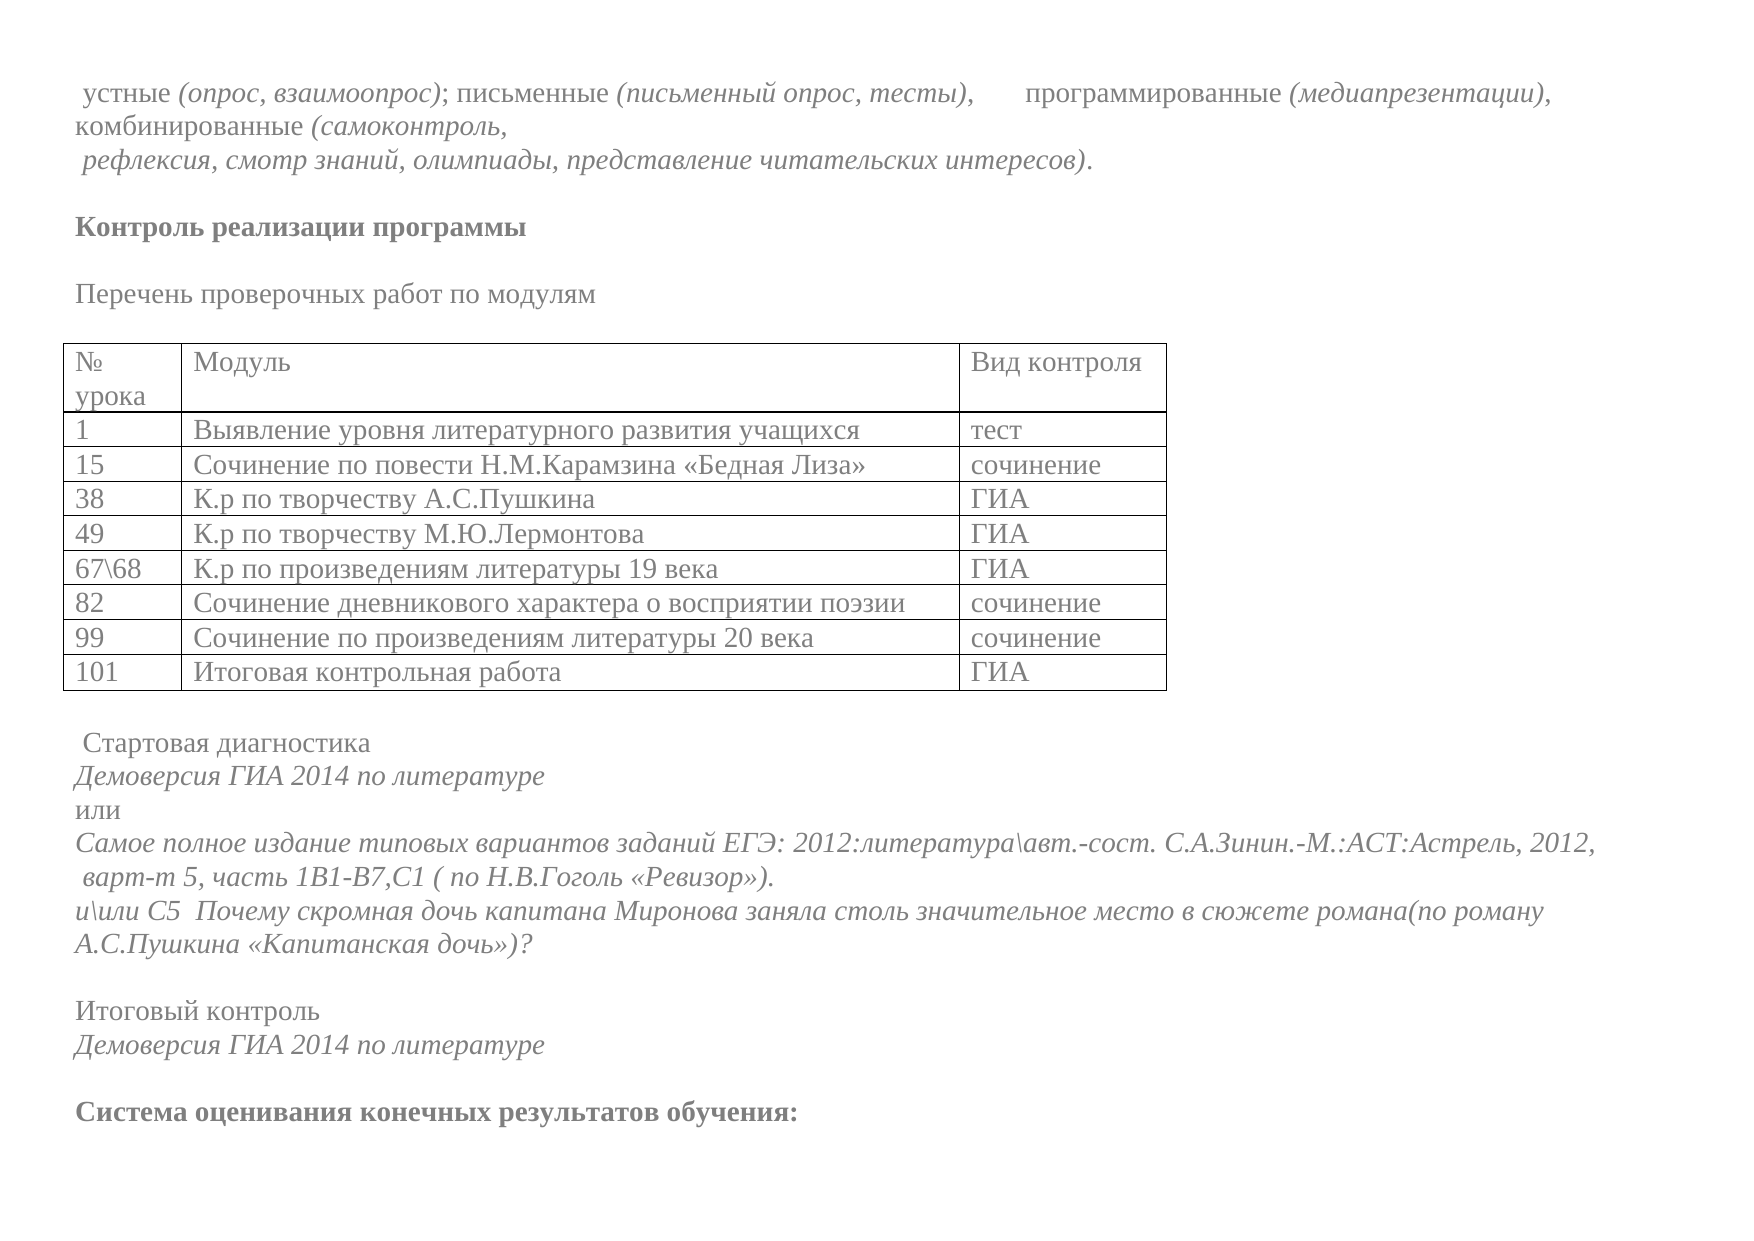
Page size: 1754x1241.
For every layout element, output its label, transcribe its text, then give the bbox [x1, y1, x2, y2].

table_header Вид контроля [960, 344, 1166, 411]
text Итоговый контроль [75, 993, 1679, 1027]
table_cell К.р по произведениям литературы 19 века [182, 551, 959, 584]
table_cell 67\68 [64, 551, 181, 584]
table_cell сочинение [960, 447, 1166, 481]
table_cell Сочинение дневникового характера о восприятии поэзии [182, 585, 959, 619]
table_cell ГИА [960, 482, 1166, 515]
table_cell сочинение [960, 585, 1166, 619]
text Самое полное издание типовых вариантов заданий ЕГЭ: 2012:литература\авт.-сост. С.А.Зинин.-М.:АСТ:Астрель, 2012, [75, 826, 1679, 859]
table_cell 82 [64, 585, 181, 619]
table_cell Итоговая контрольная работа [182, 655, 959, 690]
table_cell Сочинение по повести Н.М.Карамзина «Бедная Лиза» [182, 447, 959, 481]
table_cell ГИА [960, 655, 1166, 690]
text устные (опрос, взаимоопрос); письменные (письменный опрос, тесты), программированные (медиапрезентации), комбинированные (самоконтроль, [75, 75, 1679, 142]
table_cell Выявление уровня литературного развития учащихся [182, 413, 959, 446]
table_cell сочинение [960, 620, 1166, 653]
text Стартовая диагностика [75, 725, 1679, 758]
table_cell Сочинение по произведениям литературы 20 века [182, 620, 959, 653]
table_cell тест [960, 413, 1166, 446]
table_cell 1 [64, 413, 181, 446]
text Демоверсия ГИА 2014 по литературе [75, 758, 1679, 792]
text варт-т 5, часть 1В1-В7,С1 ( по Н.В.Гоголь «Ревизор»). [75, 859, 1679, 893]
table_cell К.р по творчеству А.С.Пушкина [182, 482, 959, 515]
text рефлексия, смотр знаний, олимпиады, представление читательских интересов). [75, 142, 1679, 176]
text Демоверсия ГИА 2014 по литературе [75, 1027, 1679, 1060]
table_cell 101 [64, 655, 181, 690]
text Контроль реализации программы [75, 209, 1679, 243]
table_header Модуль [182, 344, 959, 411]
table_header № урока [64, 344, 181, 411]
text Перечень проверочных работ по модулям [75, 276, 1679, 310]
text и\или С5 Почему скромная дочь капитана Миронова заняла столь значительное место в сюжете романа(по роману А.С.Пушкина «Капитанская дочь»)? [75, 893, 1679, 960]
table_cell 49 [64, 516, 181, 550]
table_cell 38 [64, 482, 181, 515]
table_cell ГИА [960, 551, 1166, 584]
table_cell 99 [64, 620, 181, 653]
text Система оценивания конечных результатов обучения: [75, 1094, 1679, 1127]
text или [75, 792, 1679, 826]
table_cell 15 [64, 447, 181, 481]
table_cell К.р по творчеству М.Ю.Лермонтова [182, 516, 959, 550]
table_cell ГИА [960, 516, 1166, 550]
